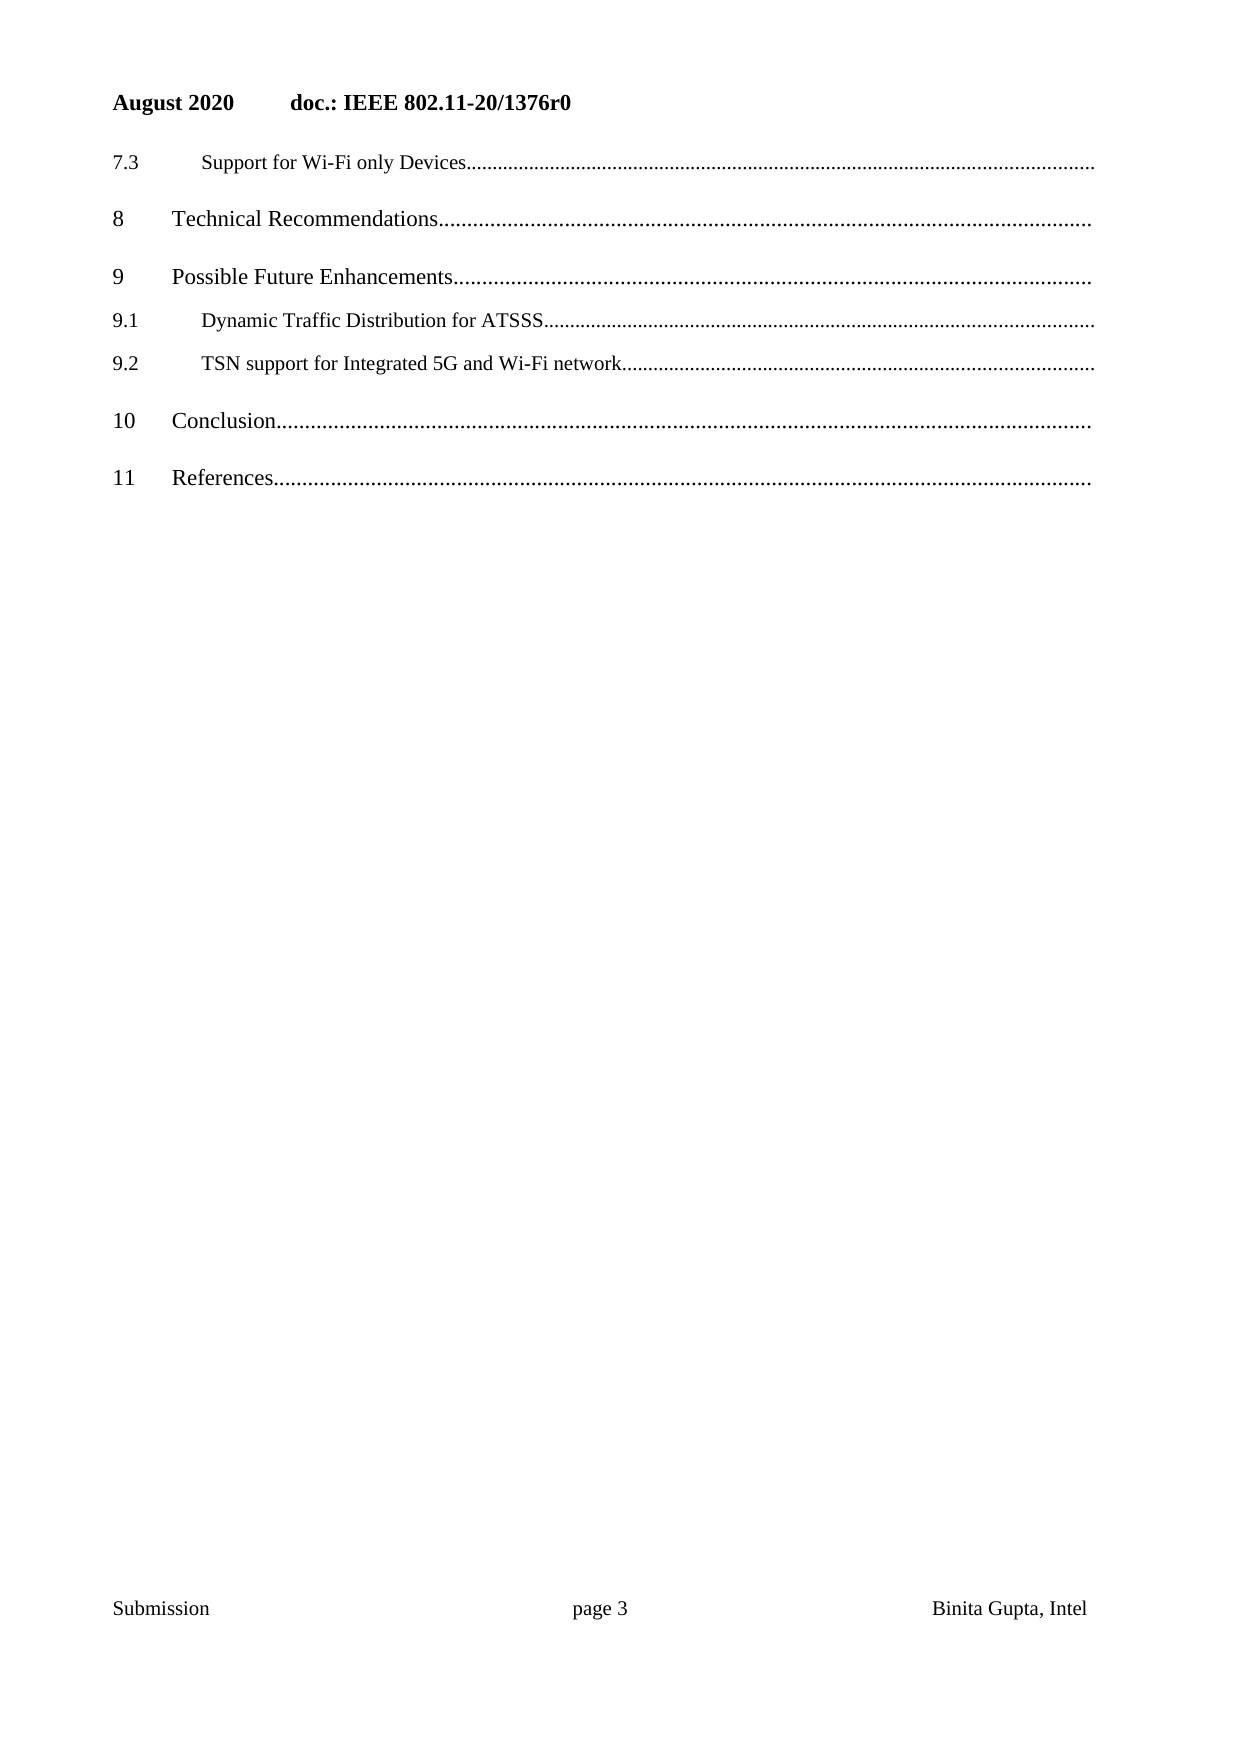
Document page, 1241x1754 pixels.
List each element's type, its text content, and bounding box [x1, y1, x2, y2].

text 9 Possible Future Enhancements 35 [112, 263, 1083, 289]
text 9.2 TSN support for Integrated 5G and Wi-Fi network 36 [112, 351, 1083, 375]
text 9.1 Dynamic Traffic Distribution for ATSSS 35 [112, 308, 1083, 332]
text 10 Conclusion 37 [112, 407, 1083, 433]
text 11 References 37 [112, 464, 1083, 491]
text 8 Technical Recommendations 33 [112, 205, 1083, 232]
text 7.3 Support for Wi-Fi only Devices 31 [112, 150, 1083, 174]
